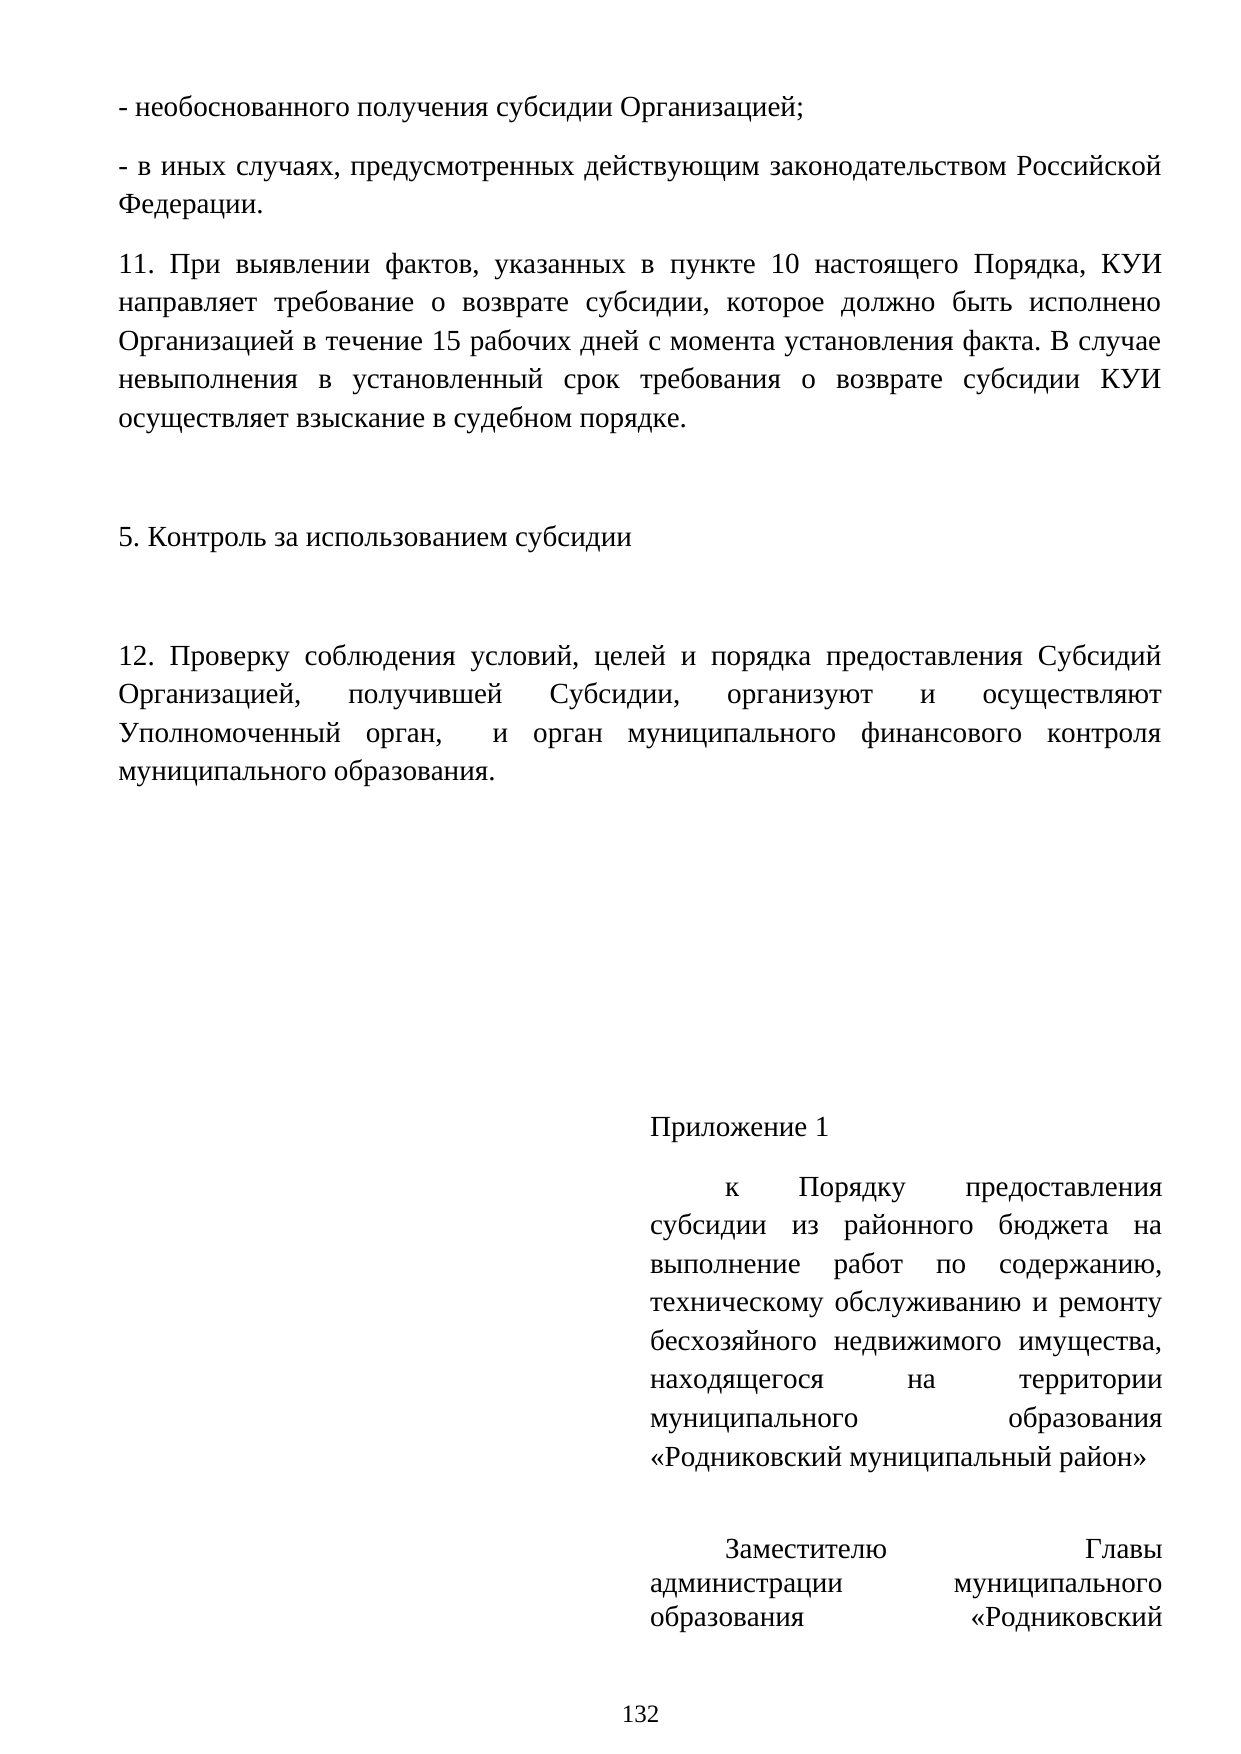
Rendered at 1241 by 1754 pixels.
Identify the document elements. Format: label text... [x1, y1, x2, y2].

text Приложение 1 [118, 1109, 1162, 1143]
text - в иных случаях, предусмотренных действующим законодательством Российской Федерации. [118, 148, 1162, 220]
text 5. Контроль за использованием субсидии [118, 519, 1162, 552]
text - необоснованного получения субсидии Организацией; [118, 89, 1162, 122]
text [650, 1532, 1162, 1632]
text к Порядку предоставления субсидии из районного бюджета на выполнение работ по содержанию, техническому обслуживанию и ремонту бесхозяйного недвижимого имущества, находящегося на территории муниципального образования «Родниковский муниципальный район» [650, 1169, 1162, 1472]
text 12. Проверку соблюдения условий, целей и порядка предоставления Субсидий Организацией, получившей Субсидии, организуют и осуществляют Уполномоченный орган, и орган муниципального финансового контроля муниципального образования. [118, 638, 1162, 787]
text 11. При выявлении фактов, указанных в пункте 10 настоящего Порядка, КУИ направляет требование о возврате субсидии, которое должно быть исполнено Организацией в течение 15 рабочих дней с момента установления факта. В случае невыполнения в установленный срок требования о возврате субсидии КУИ осуществляет взыскание в судебном порядке. [118, 246, 1162, 434]
